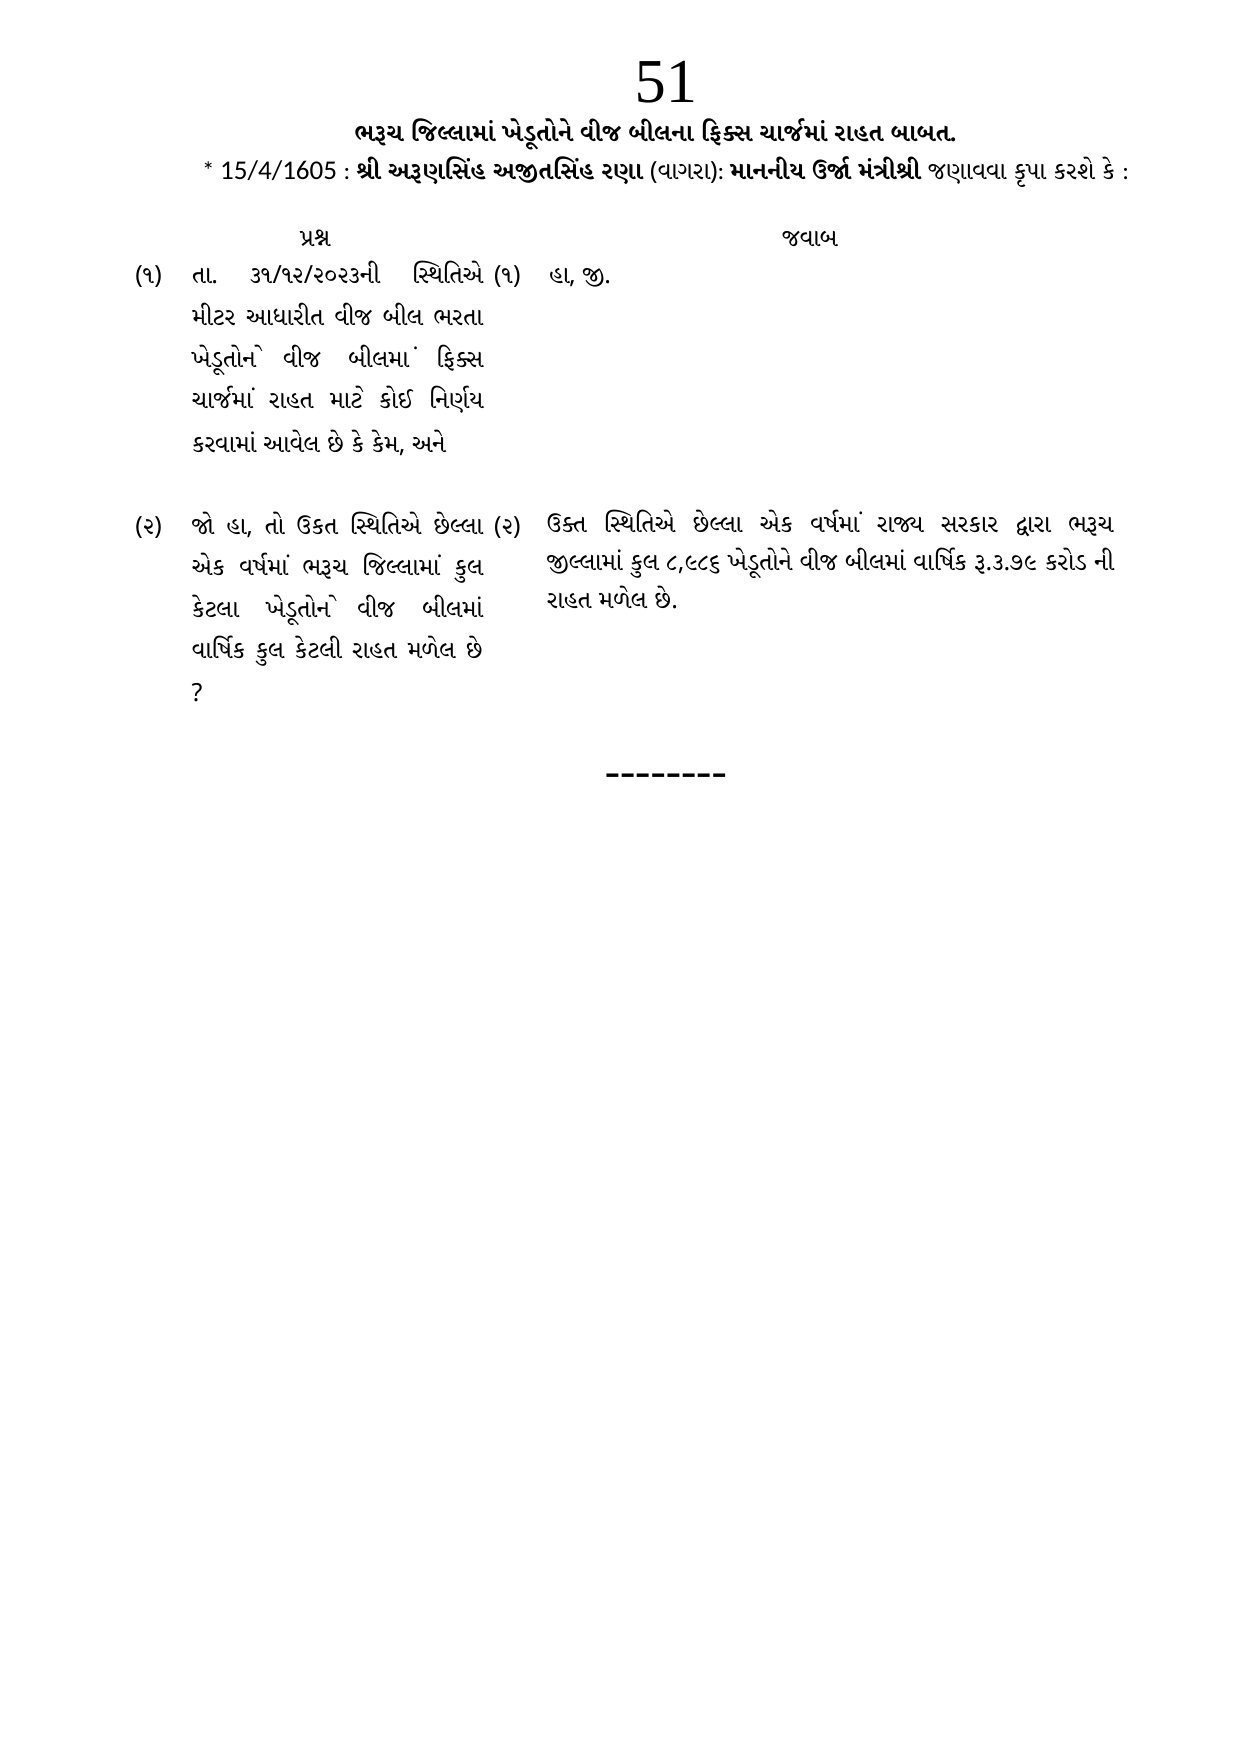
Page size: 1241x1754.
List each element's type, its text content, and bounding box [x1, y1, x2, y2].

table_cell જો હા, તો ઉકત સ્થિતિએ છેલ્લા એક વર્ષમાં ભરૂચ જિલ્લામાં કુલ કેટલા ખેડૂતોને વીજ બીલમાં વાર્ષિક કુલ કેટલી રાહત મળેલ છે ? [180, 507, 494, 713]
table_cell (૨) [494, 507, 534, 713]
table_cell તા. ૩૧/૧૨/૨૦૨૩ની સ્થિતિએ મીટર આધારીત વીજ બીલ ભરતા ખેડૂતોને વીજ બીલમાં ફિક્સ ચાર્જમાં રાહત માટે કોઈ નિર્ણય કરવામાં આવેલ છે કે કેમ, અને [180, 257, 494, 507]
table_header જવાબ [494, 221, 1125, 257]
table_header પ્રશ્ન [135, 221, 494, 257]
table_cell ઉક્ત સ્થિતિએ છેલ્લા એક વર્ષમાં રાજ્ય સરકાર દ્વારા ભરૂચ જીલ્લામાં કુલ ૮,૯૮૬ ખેડૂતોને વીજ બીલમાં વાર્ષિક રૂ.૩.૭૯ કરોડ ની રાહત મળેલ છે. [534, 507, 1125, 713]
text 51 [150, 44, 1181, 116]
table_cell હા, જી. [534, 257, 1125, 507]
text * 15/4/1605 : શ્રી અરૂણસિંહ અજીતસિંહ રણા (વાગરા): માનનીય ઉર્જા મંત્રીશ્રી જણાવવા કૃપા કરશે કે : [150, 152, 1181, 191]
text -------- [150, 744, 1181, 797]
table_cell (૧) [494, 257, 534, 507]
table_cell (૨) [135, 507, 180, 713]
table_cell (૧) [135, 257, 180, 507]
table_header ભરૂચ જિલ્લામાં ખેડૂતોને વીજ બીલના ફિક્સ ચાર્જમાં રાહત બાબત. [139, 116, 1172, 152]
